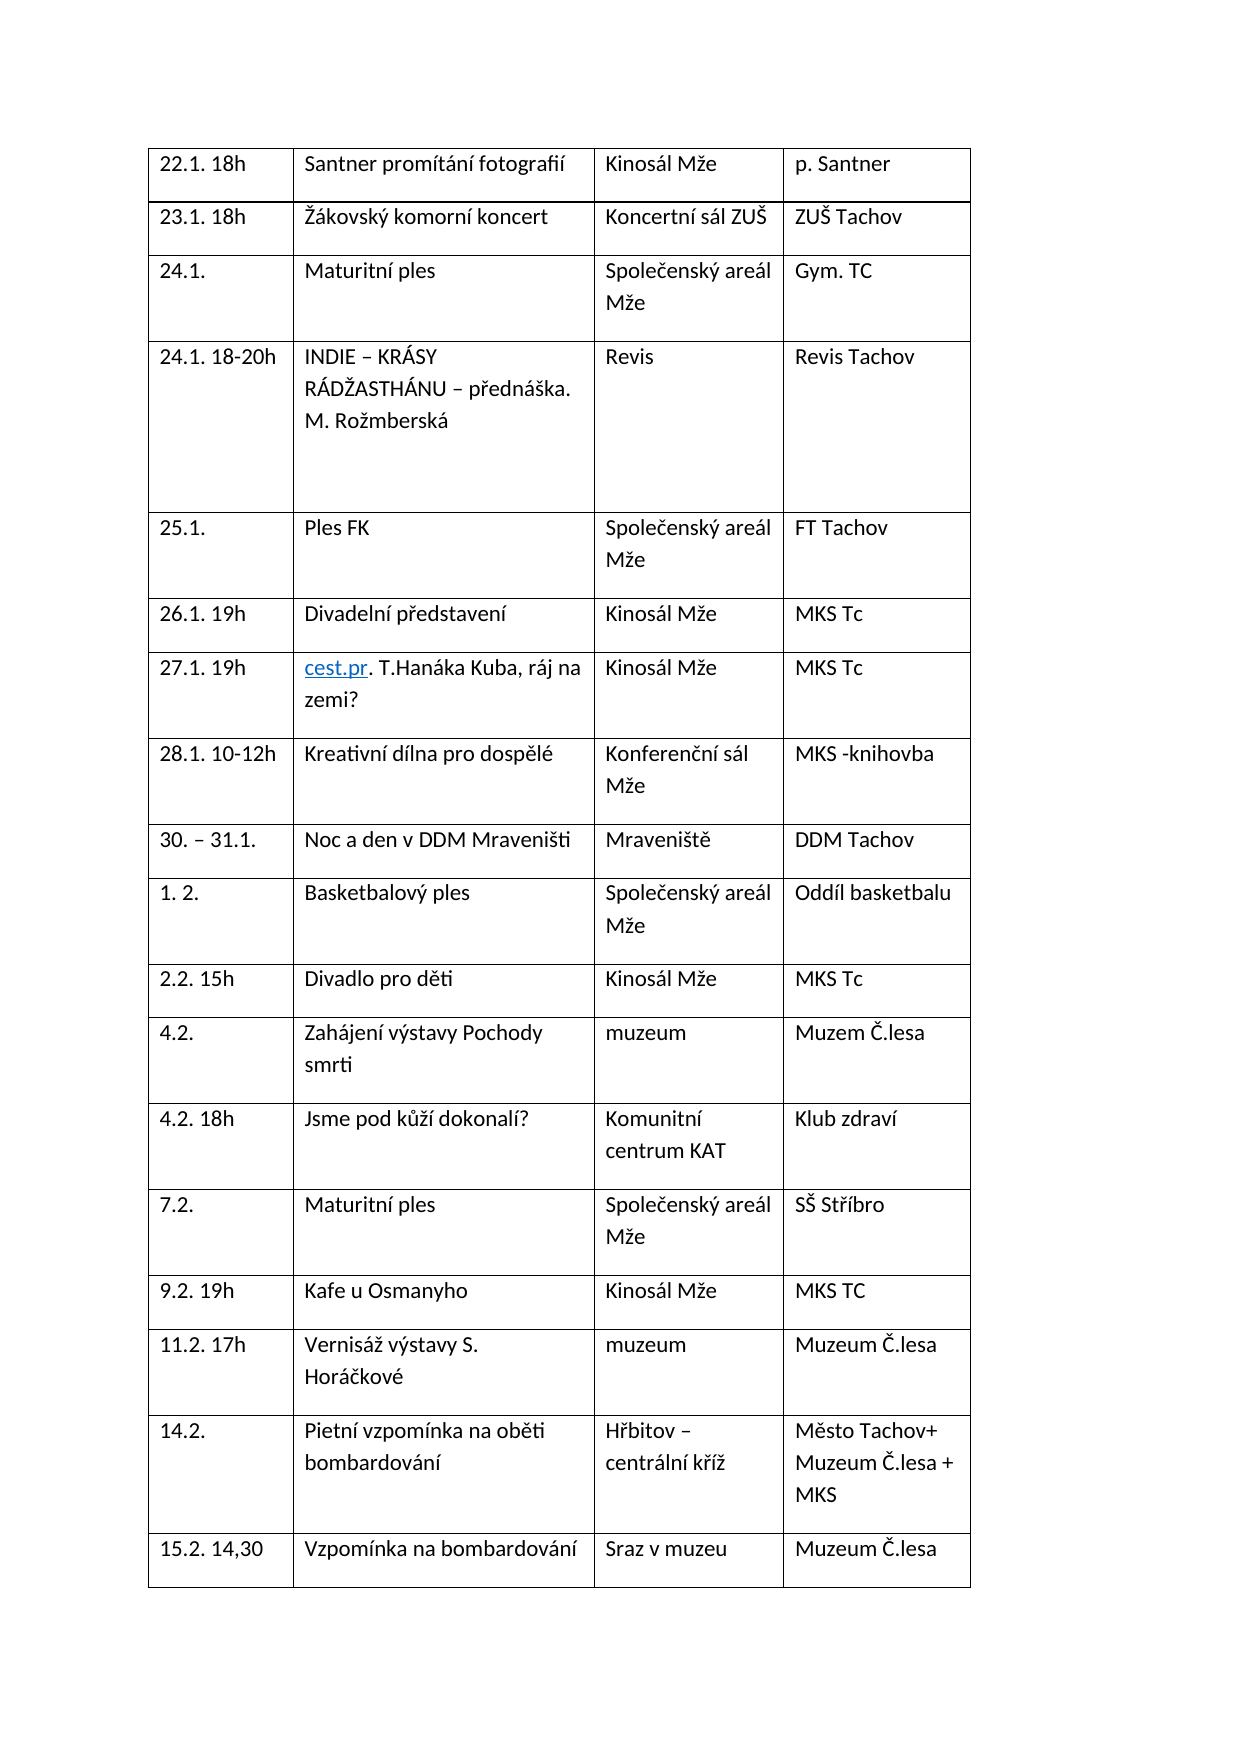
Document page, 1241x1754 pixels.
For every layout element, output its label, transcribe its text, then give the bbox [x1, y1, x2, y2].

table_cell INDIE – KRÁSY RÁDŽASTHÁNU – přednáška. M. Rožmberská [294, 342, 594, 512]
table_cell FT Tachov [784, 513, 970, 598]
table_cell Hřbitov – centrální kříž [595, 1416, 783, 1533]
table_cell Revis [595, 342, 783, 512]
table_cell 4.2. 18h [149, 1104, 293, 1189]
table_cell 1. 2. [149, 879, 293, 963]
table_cell p. Santner [784, 149, 970, 201]
table_cell Město Tachov+ Muzeum Č.lesa + MKS [784, 1416, 970, 1533]
table_cell DDM Tachov [784, 825, 970, 877]
table_cell Kreativní dílna pro dospělé [294, 739, 594, 824]
table_cell 24.1. 18-20h [149, 342, 293, 512]
table_cell Divadlo pro děti [294, 965, 594, 1017]
table_cell Konferenční sál Mže [595, 739, 783, 824]
table_cell 9.2. 19h [149, 1276, 293, 1329]
table_cell 24.1. [149, 256, 293, 341]
table_cell Divadelní představení [294, 599, 594, 652]
table_cell Pietní vzpomínka na oběti bombardování [294, 1416, 594, 1533]
table_cell Santner promítání fotografií [294, 149, 594, 201]
table_cell muzeum [595, 1330, 783, 1415]
table_cell MKS Tc [784, 599, 970, 652]
table_cell 11.2. 17h [149, 1330, 293, 1415]
table_cell Zahájení výstavy Pochody smrti [294, 1018, 594, 1103]
table_cell Kinosál Mže [595, 965, 783, 1017]
table_cell Společenský areál Mže [595, 513, 783, 598]
table_cell 4.2. [149, 1018, 293, 1103]
table_cell Kinosál Mže [595, 599, 783, 652]
table_cell Společenský areál Mže [595, 256, 783, 341]
table_cell Společenský areál Mže [595, 1190, 783, 1275]
table_cell Muzeum Č.lesa [784, 1330, 970, 1415]
table_cell Kafe u Osmanyho [294, 1276, 594, 1329]
table_cell cest.pr. T.Hanáka Kuba, ráj na zemi? [294, 653, 594, 738]
table_cell Mraveniště [595, 825, 783, 877]
table_cell Kinosál Mže [595, 149, 783, 201]
table_cell Gym. TC [784, 256, 970, 341]
table_cell 14.2. [149, 1416, 293, 1533]
table_cell 28.1. 10-12h [149, 739, 293, 824]
table_cell 23.1. 18h [149, 203, 293, 255]
table_cell MKS Tc [784, 653, 970, 738]
table_cell 22.1. 18h [149, 149, 293, 201]
table_cell Maturitní ples [294, 256, 594, 341]
table_cell MKS Tc [784, 965, 970, 1017]
table_cell Komunitní centrum KAT [595, 1104, 783, 1189]
table_cell SŠ Stříbro [784, 1190, 970, 1275]
table_cell 26.1. 19h [149, 599, 293, 652]
table_cell Klub zdraví [784, 1104, 970, 1189]
table_cell Noc a den v DDM Mraveništi [294, 825, 594, 877]
table_cell Žákovský komorní koncert [294, 203, 594, 255]
table_cell Basketbalový ples [294, 879, 594, 963]
table_cell Revis Tachov [784, 342, 970, 512]
table_cell Muzeum Č.lesa [784, 1534, 970, 1587]
table_cell 2.2. 15h [149, 965, 293, 1017]
table_cell Sraz v muzeu [595, 1534, 783, 1587]
table_cell Společenský areál Mže [595, 879, 783, 963]
table_cell 7.2. [149, 1190, 293, 1275]
table_cell muzeum [595, 1018, 783, 1103]
table_cell Vernisáž výstavy S. Horáčkové [294, 1330, 594, 1415]
table_cell 27.1. 19h [149, 653, 293, 738]
table_cell Kinosál Mže [595, 653, 783, 738]
table_cell Oddíl basketbalu [784, 879, 970, 963]
table_cell MKS -knihovba [784, 739, 970, 824]
table_cell ZUŠ Tachov [784, 203, 970, 255]
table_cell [294, 1534, 594, 1587]
table_cell MKS TC [784, 1276, 970, 1329]
table_cell Ples FK [294, 513, 594, 598]
table_cell Muzem Č.lesa [784, 1018, 970, 1103]
table_cell Kinosál Mže [595, 1276, 783, 1329]
table_cell Jsme pod kůží dokonalí? [294, 1104, 594, 1189]
table_cell 25.1. [149, 513, 293, 598]
table_cell Koncertní sál ZUŠ [595, 203, 783, 255]
table_cell 15.2. 14,30 [149, 1534, 293, 1587]
table_cell 30. – 31.1. [149, 825, 293, 877]
table_cell Maturitní ples [294, 1190, 594, 1275]
